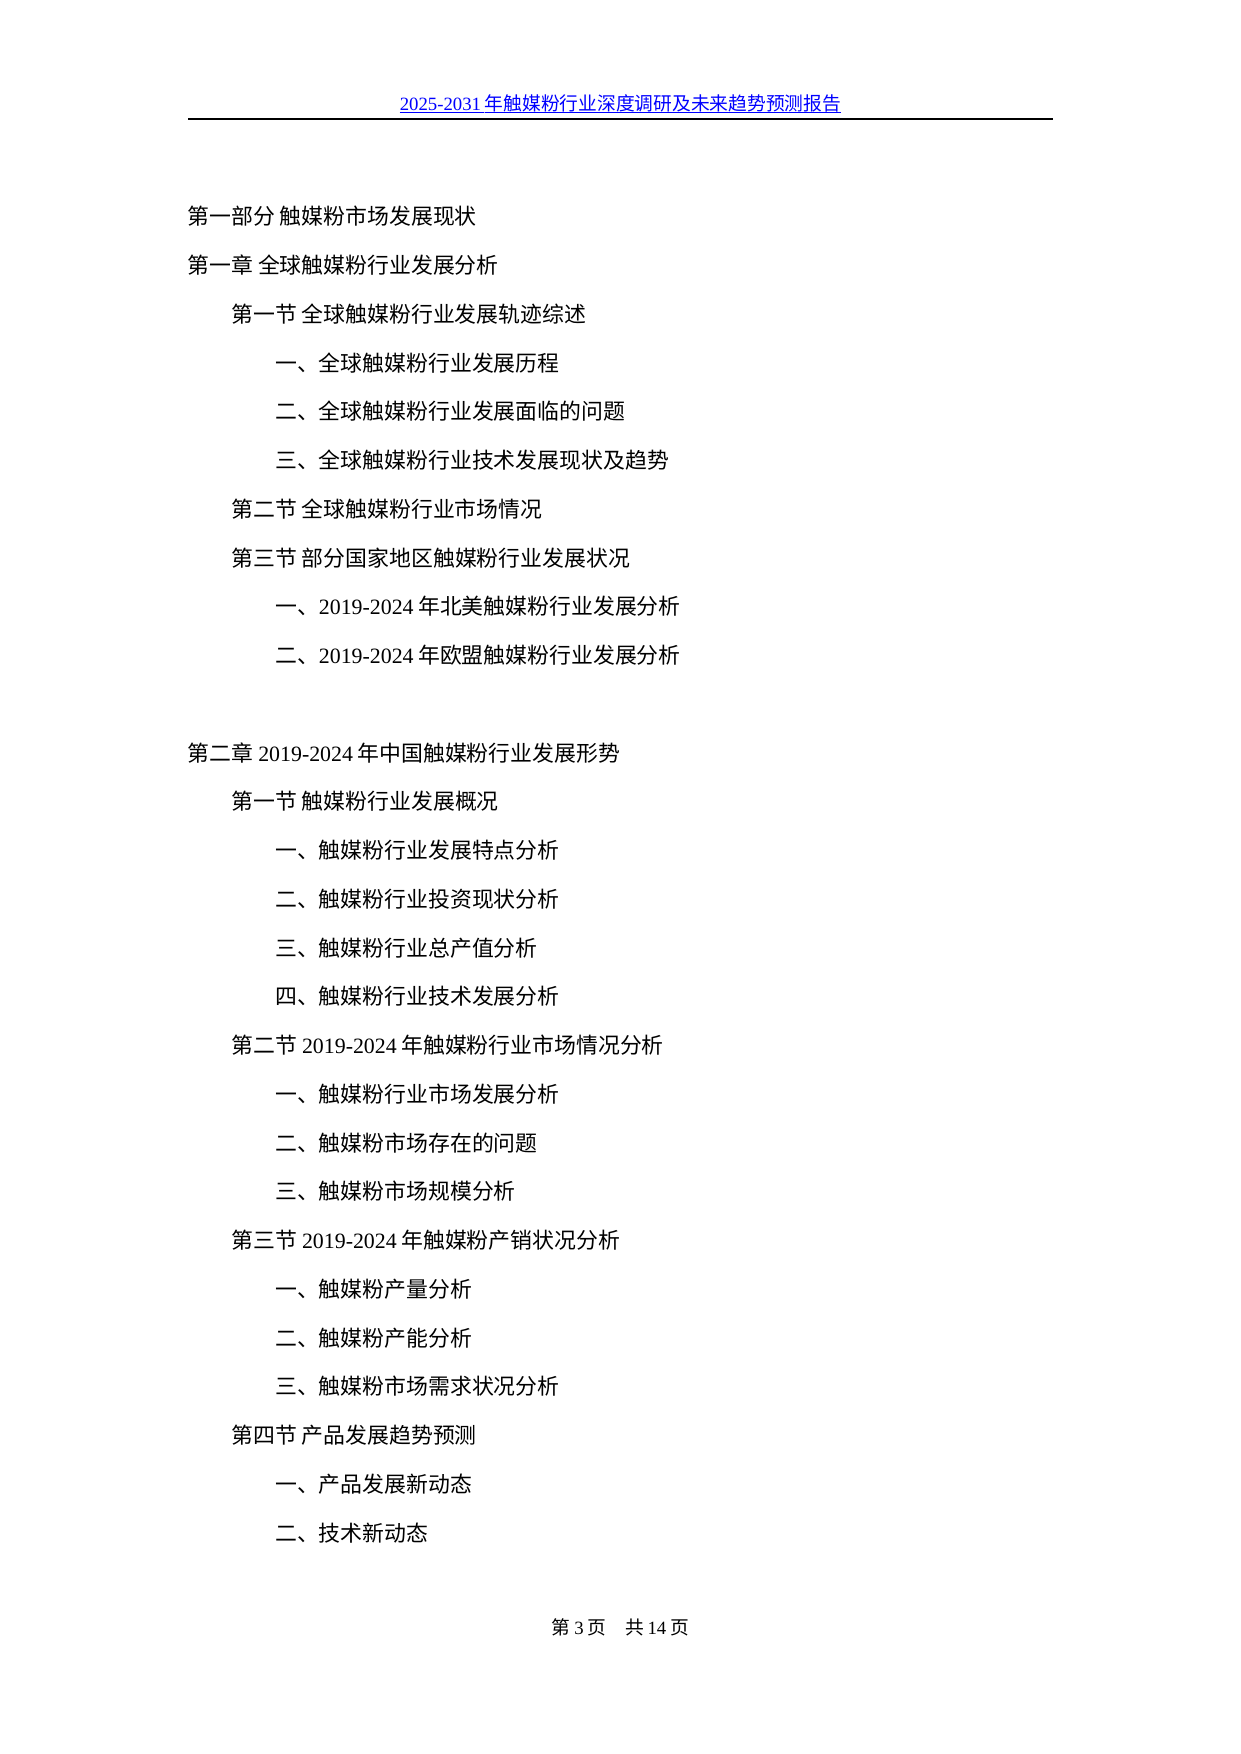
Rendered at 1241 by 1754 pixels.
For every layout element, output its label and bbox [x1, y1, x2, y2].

text [187, 150, 1053, 1548]
